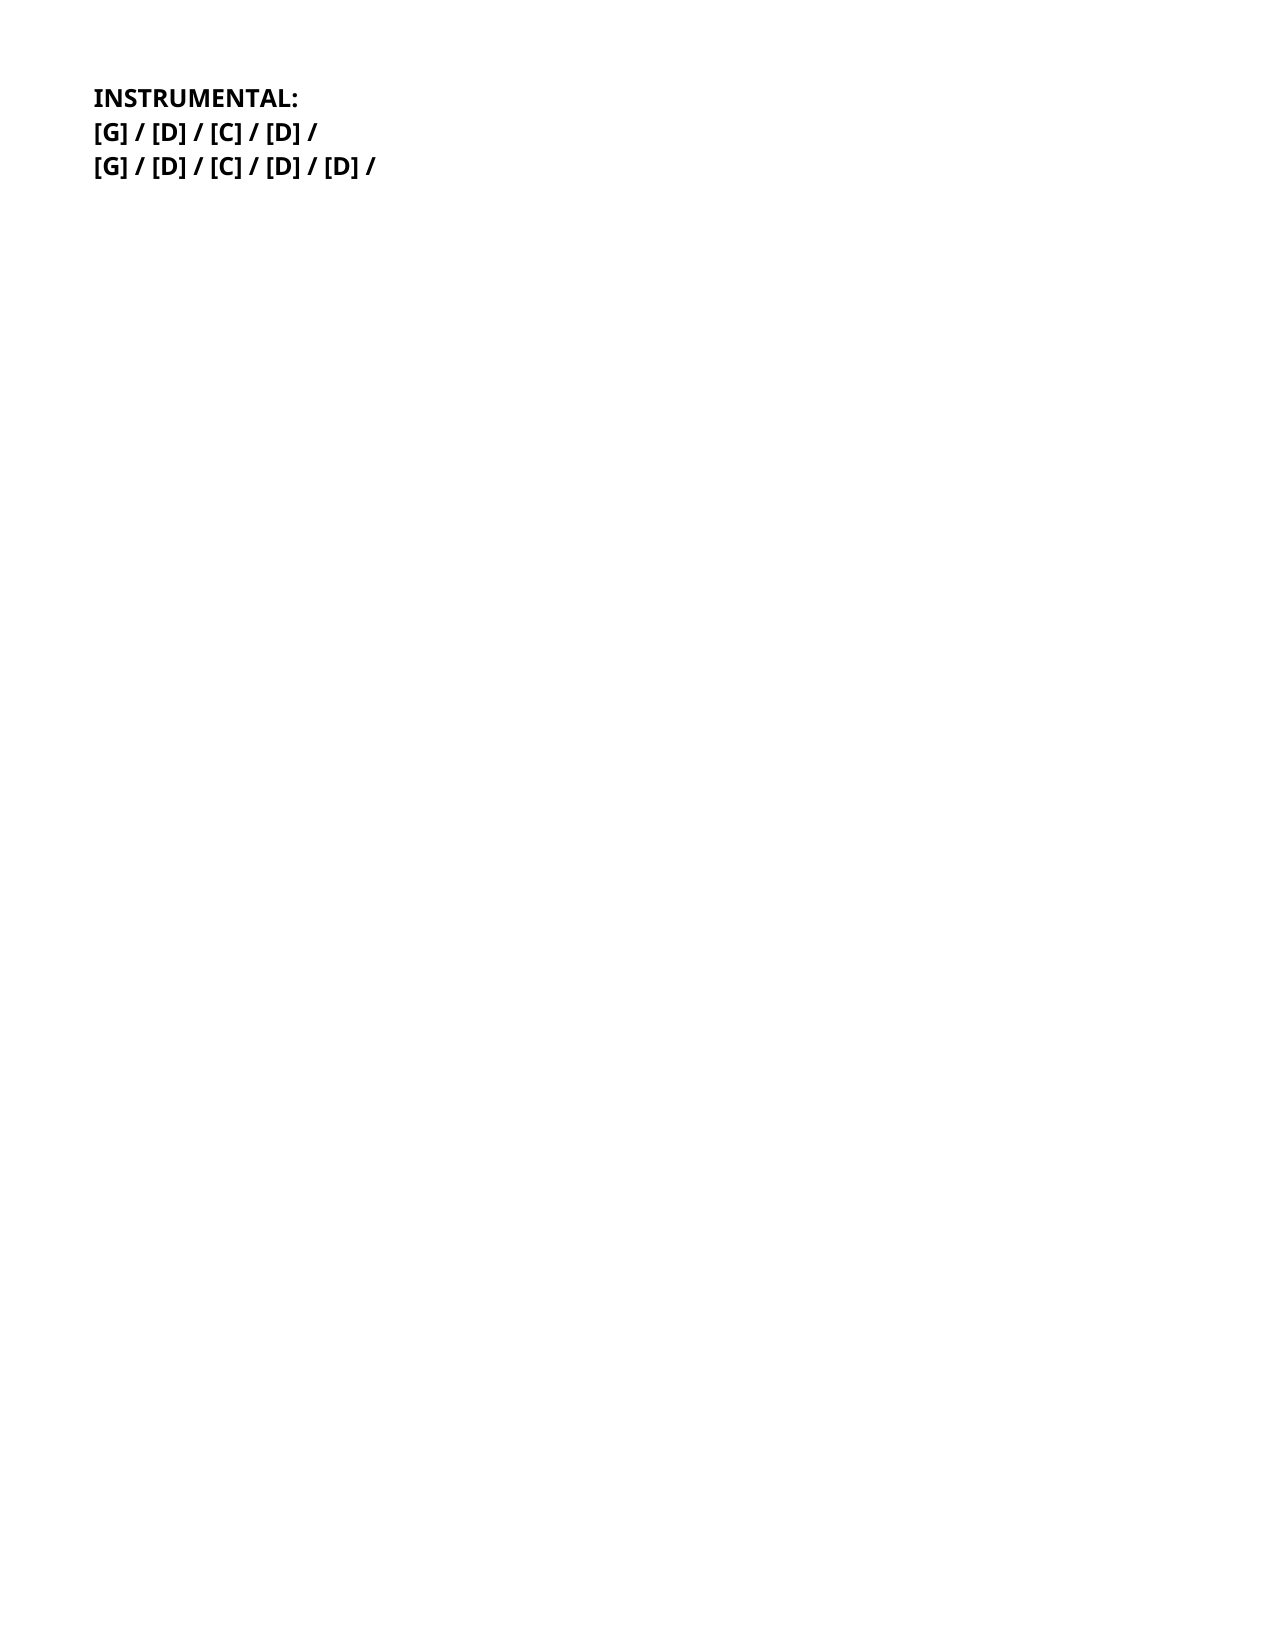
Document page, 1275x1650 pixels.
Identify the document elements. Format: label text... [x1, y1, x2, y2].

text INSTRUMENTAL: [94, 81, 1256, 115]
text [G] / [D] / [C] / [D] / [D] / [94, 149, 1256, 183]
text [G] / [D] / [C] / [D] / [94, 115, 1256, 149]
